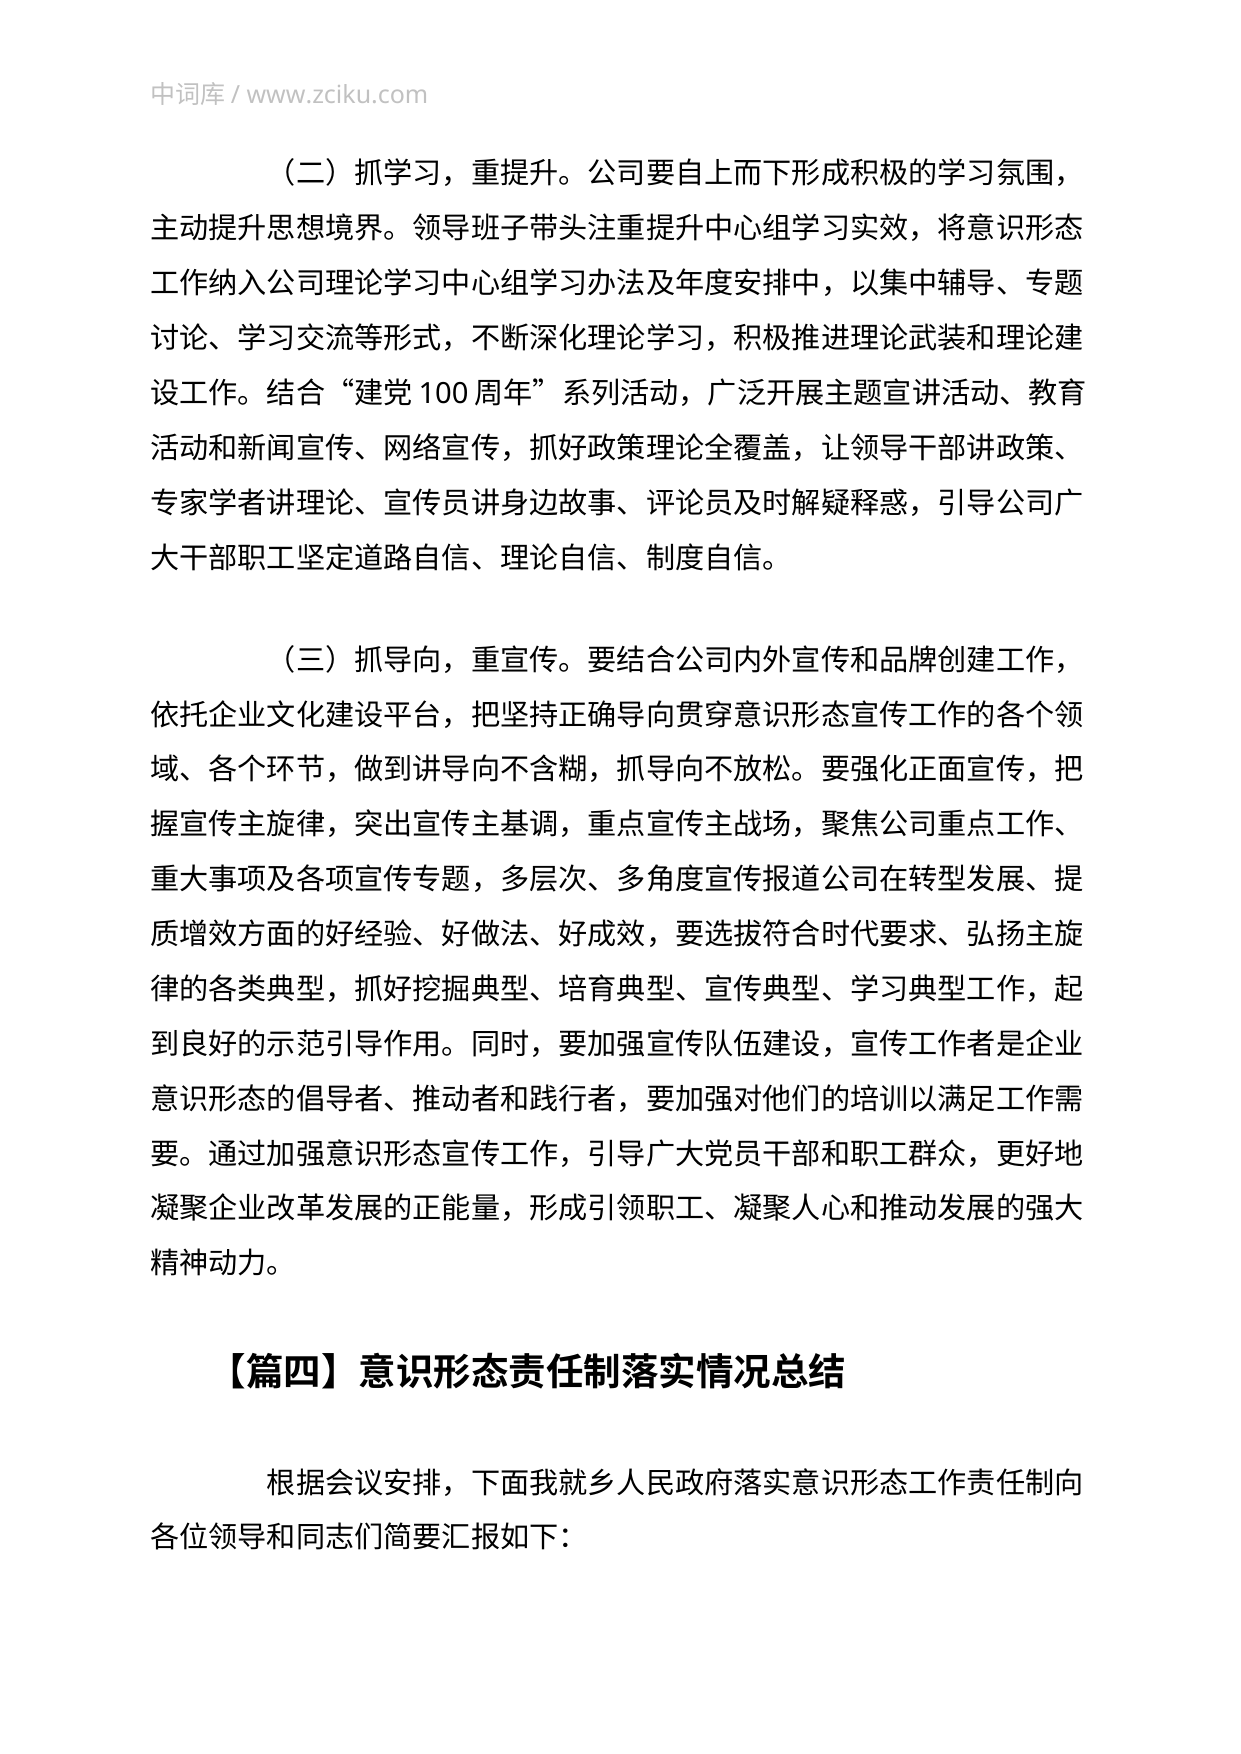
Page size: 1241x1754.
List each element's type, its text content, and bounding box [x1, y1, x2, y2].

text 【篇四】意识形态责任制落实情况总结 [150, 1342, 1090, 1396]
text 根据会议安排，下面我就乡人民政府落实意识形态工作责任制向各位领导和同志们简要汇报如下： [150, 1459, 1090, 1556]
text （二）抓学习，重提升。公司要自上而下形成积极的学习氛围，主动提升思想境界。领导班子带头注重提升中心组学习实效，将意识形态工作纳入公司理论学习中心组学习办法及年度安排中，以集中辅导、专题讨论、学习交流等形式，不断深化理论学习，积极推进理论武装和理论建设工作。结合“建党100周年”系列活动，广泛开展主题宣讲活动、教育活动和新闻宣传、网络宣传，抓好政策理论全覆盖，让领导干部讲政策、专家学者讲理论、宣传员讲身边故事、评论员及时解疑释惑，引导公司广大干部职工坚定道路自信、理论自信、制度自信。 [150, 150, 1090, 577]
text （三）抓导向，重宣传。要结合公司内外宣传和品牌创建工作，依托企业文化建设平台，把坚持正确导向贯穿意识形态宣传工作的各个领域、各个环节，做到讲导向不含糊，抓导向不放松。要强化正面宣传，把握宣传主旋律，突出宣传主基调，重点宣传主战场，聚焦公司重点工作、重大事项及各项宣传专题，多层次、多角度宣传报道公司在转型发展、提质增效方面的好经验、好做法、好成效，要选拔符合时代要求、弘扬主旋律的各类典型，抓好挖掘典型、培育典型、宣传典型、学习典型工作，起到良好的示范引导作用。同时，要加强宣传队伍建设，宣传工作者是企业意识形态的倡导者、推动者和践行者，要加强对他们的培训以满足工作需要。通过加强意识形态宣传工作，引导广大党员干部和职工群众，更好地凝聚企业改革发展的正能量，形成引领职工、凝聚人心和推动发展的强大精神动力。 [150, 636, 1090, 1282]
